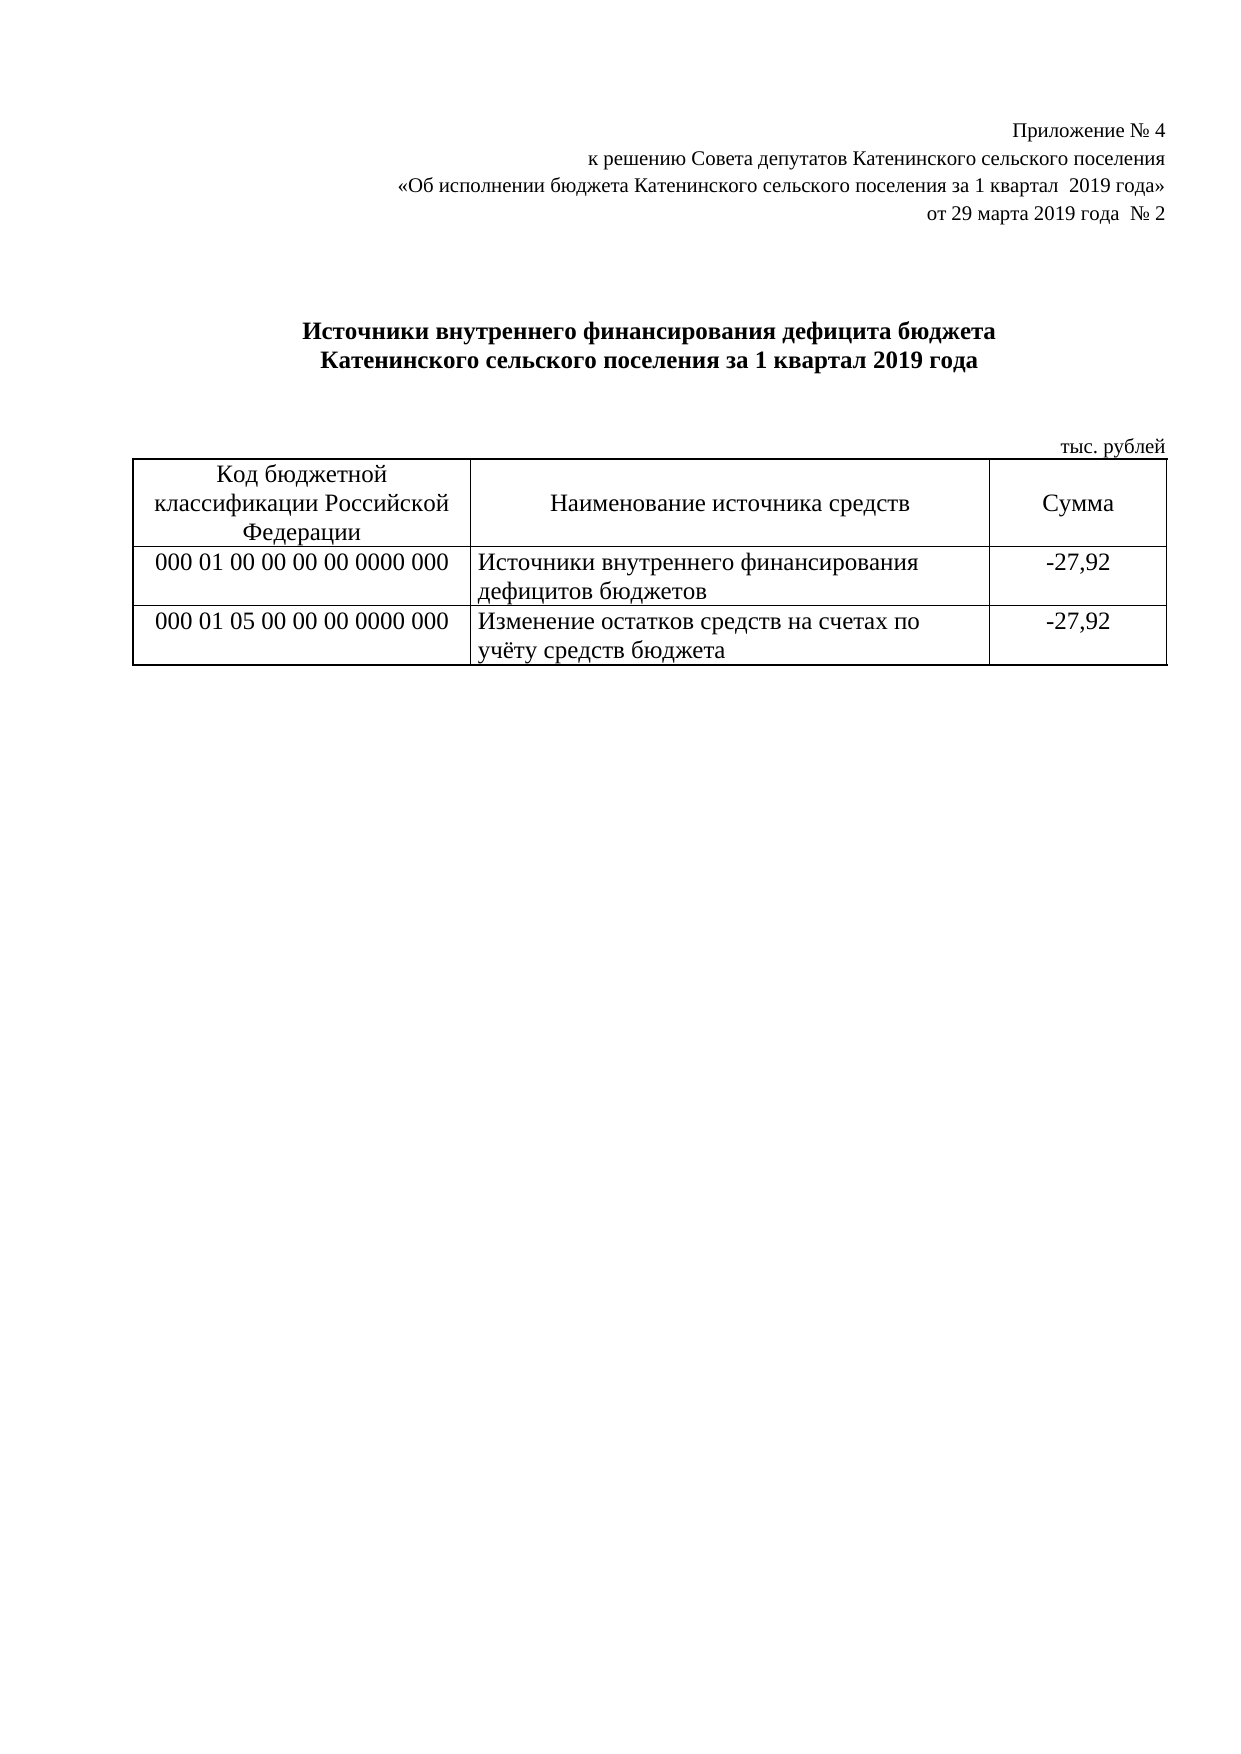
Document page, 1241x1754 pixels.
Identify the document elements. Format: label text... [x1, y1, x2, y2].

table_cell 000 01 05 00 00 00 0000 000 [134, 606, 470, 664]
text от 29 марта 2019 года № 2 [133, 201, 1165, 225]
table_cell -27,92 [990, 606, 1166, 664]
table_cell Изменение остатков средств на счетах по учёту средств бюджета [471, 606, 989, 664]
title Источники внутреннего финансирования дефицита бюджета [133, 316, 1165, 345]
table_cell 000 01 00 00 00 00 0000 000 [134, 547, 470, 605]
text к решению Совета депутатов Катенинского сельского поселения [133, 146, 1165, 170]
table_header Код бюджетной классификации Российской Федерации [134, 460, 470, 546]
table_cell Источники внутреннего финансирования дефицитов бюджетов [471, 547, 989, 605]
text «Об исполнении бюджета Катенинского сельского поселения за 1 квартал 2019 года» [133, 173, 1165, 197]
text тыс. рублей [133, 434, 1165, 458]
text Приложение № 4 [133, 118, 1165, 142]
table_header Сумма [990, 460, 1166, 546]
title Катенинского сельского поселения за 1 квартал 2019 года [133, 345, 1165, 374]
table_header Наименование источника средств [471, 460, 989, 546]
table_cell -27,92 [990, 547, 1166, 605]
